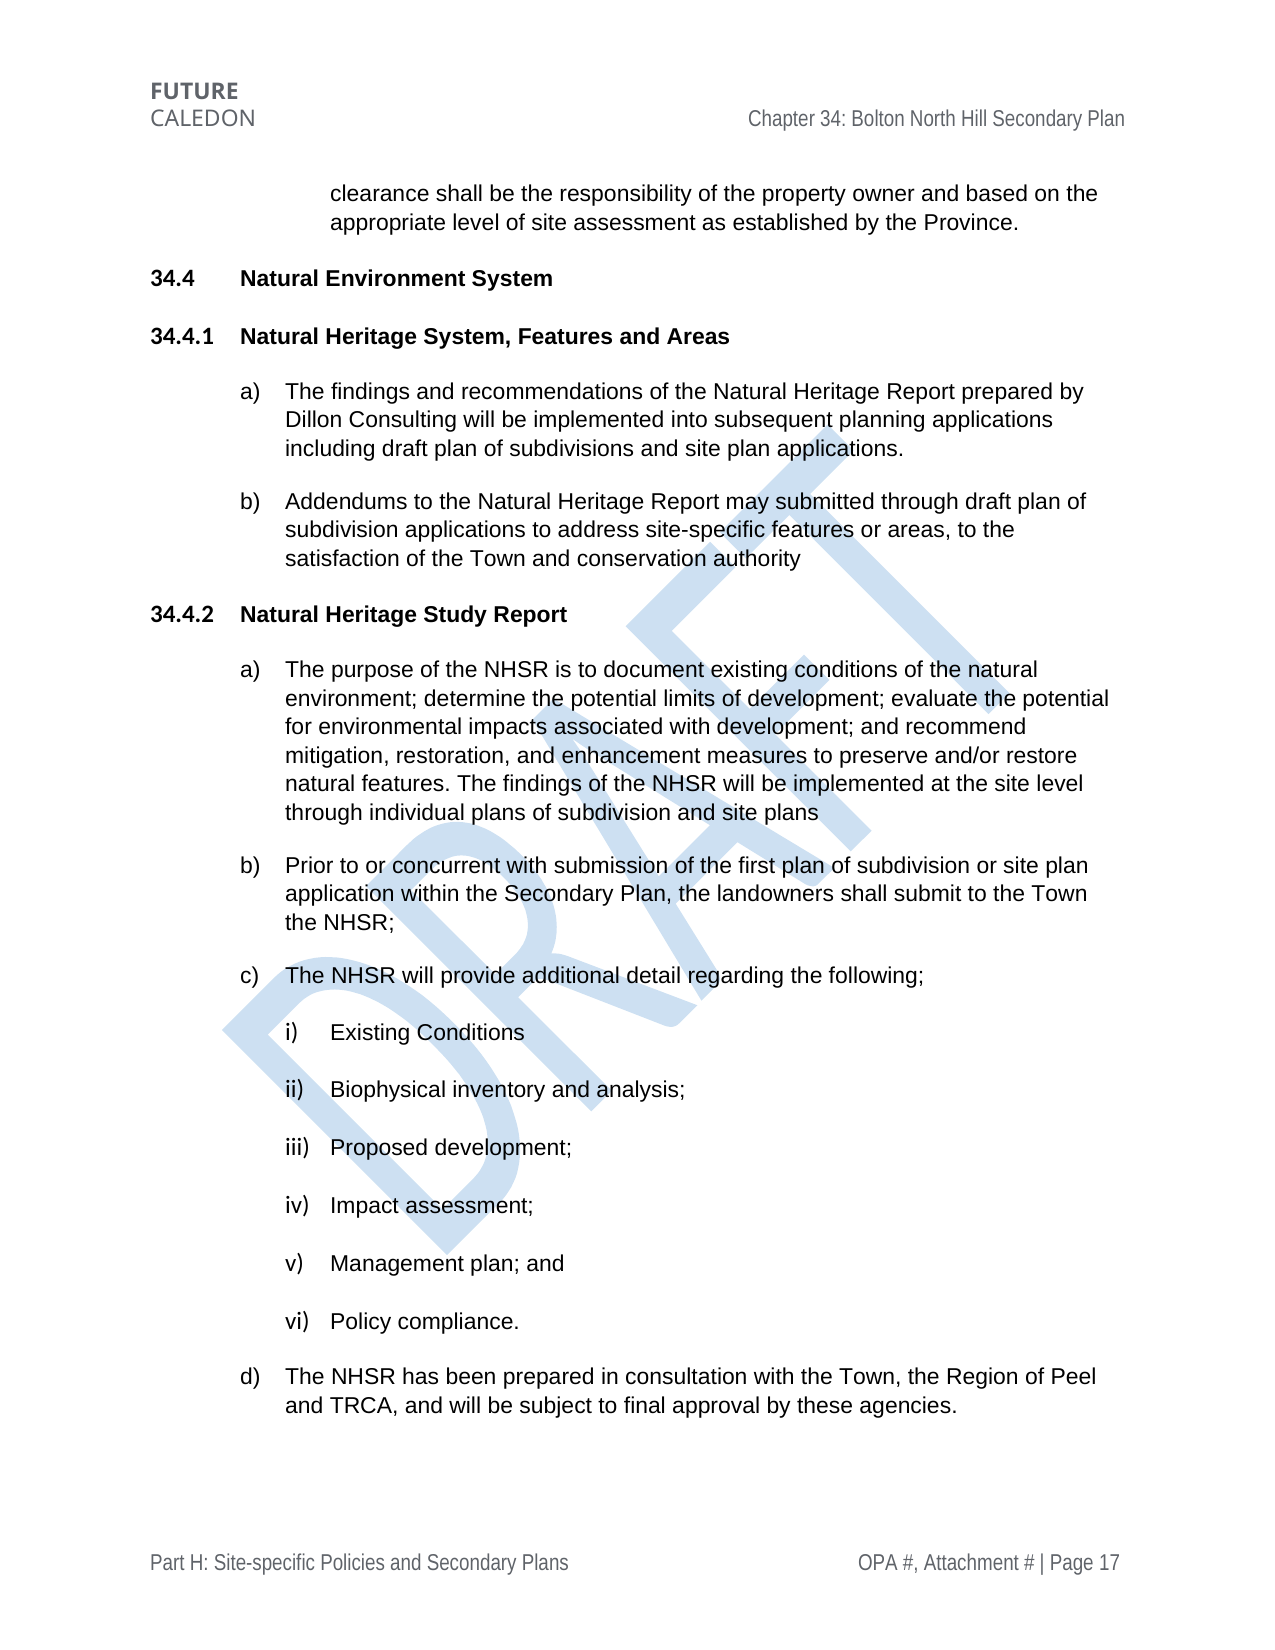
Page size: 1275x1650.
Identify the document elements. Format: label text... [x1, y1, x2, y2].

list Natural Heritage Study Report [150, 598, 1125, 629]
list Prior to or concurrent with submission of the first plan of subdivision or site plan application within the Secondary Plan, the landowners shall submit to the Town the NHSR; [240, 852, 1125, 935]
list Existing Conditions [285, 1016, 1125, 1046]
list Policy compliance. [285, 1305, 1125, 1336]
list The NHSR will provide additional detail regarding the following; [240, 962, 1125, 988]
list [285, 180, 1125, 235]
list Management plan; and [285, 1247, 1125, 1278]
list The NHSR has been prepared in consultation with the Town, the Region of Peel and TRCA, and will be subject to final approval by these agencies. [240, 1363, 1125, 1418]
list Biophysical inventory and analysis; [285, 1073, 1125, 1104]
list Natural Heritage System, Features and Areas [150, 320, 1125, 350]
list Natural Environment System [150, 262, 1125, 292]
list Impact assessment; [285, 1189, 1125, 1220]
list Proposed development; [285, 1131, 1125, 1162]
list Addendums to the Natural Heritage Report may submitted through draft plan of subdivision applications to address site-specific features or areas, to the satisfaction of the Town and conservation authority [240, 488, 1125, 571]
list The findings and recommendations of the Natural Heritage Report prepared by Dillon Consulting will be implemented into subsequent planning applications including draft plan of subdivisions and site plan applications. [240, 378, 1125, 461]
list The purpose of the NHSR is to document existing conditions of the natural environment; determine the potential limits of development; evaluate the potential for environmental impacts associated with development; and recommend mitigation, restoration, and enhancement measures to preserve and/or restore natural features. The findings of the NHSR will be implemented at the site level through individual plans of subdivision and site plans [240, 656, 1125, 825]
